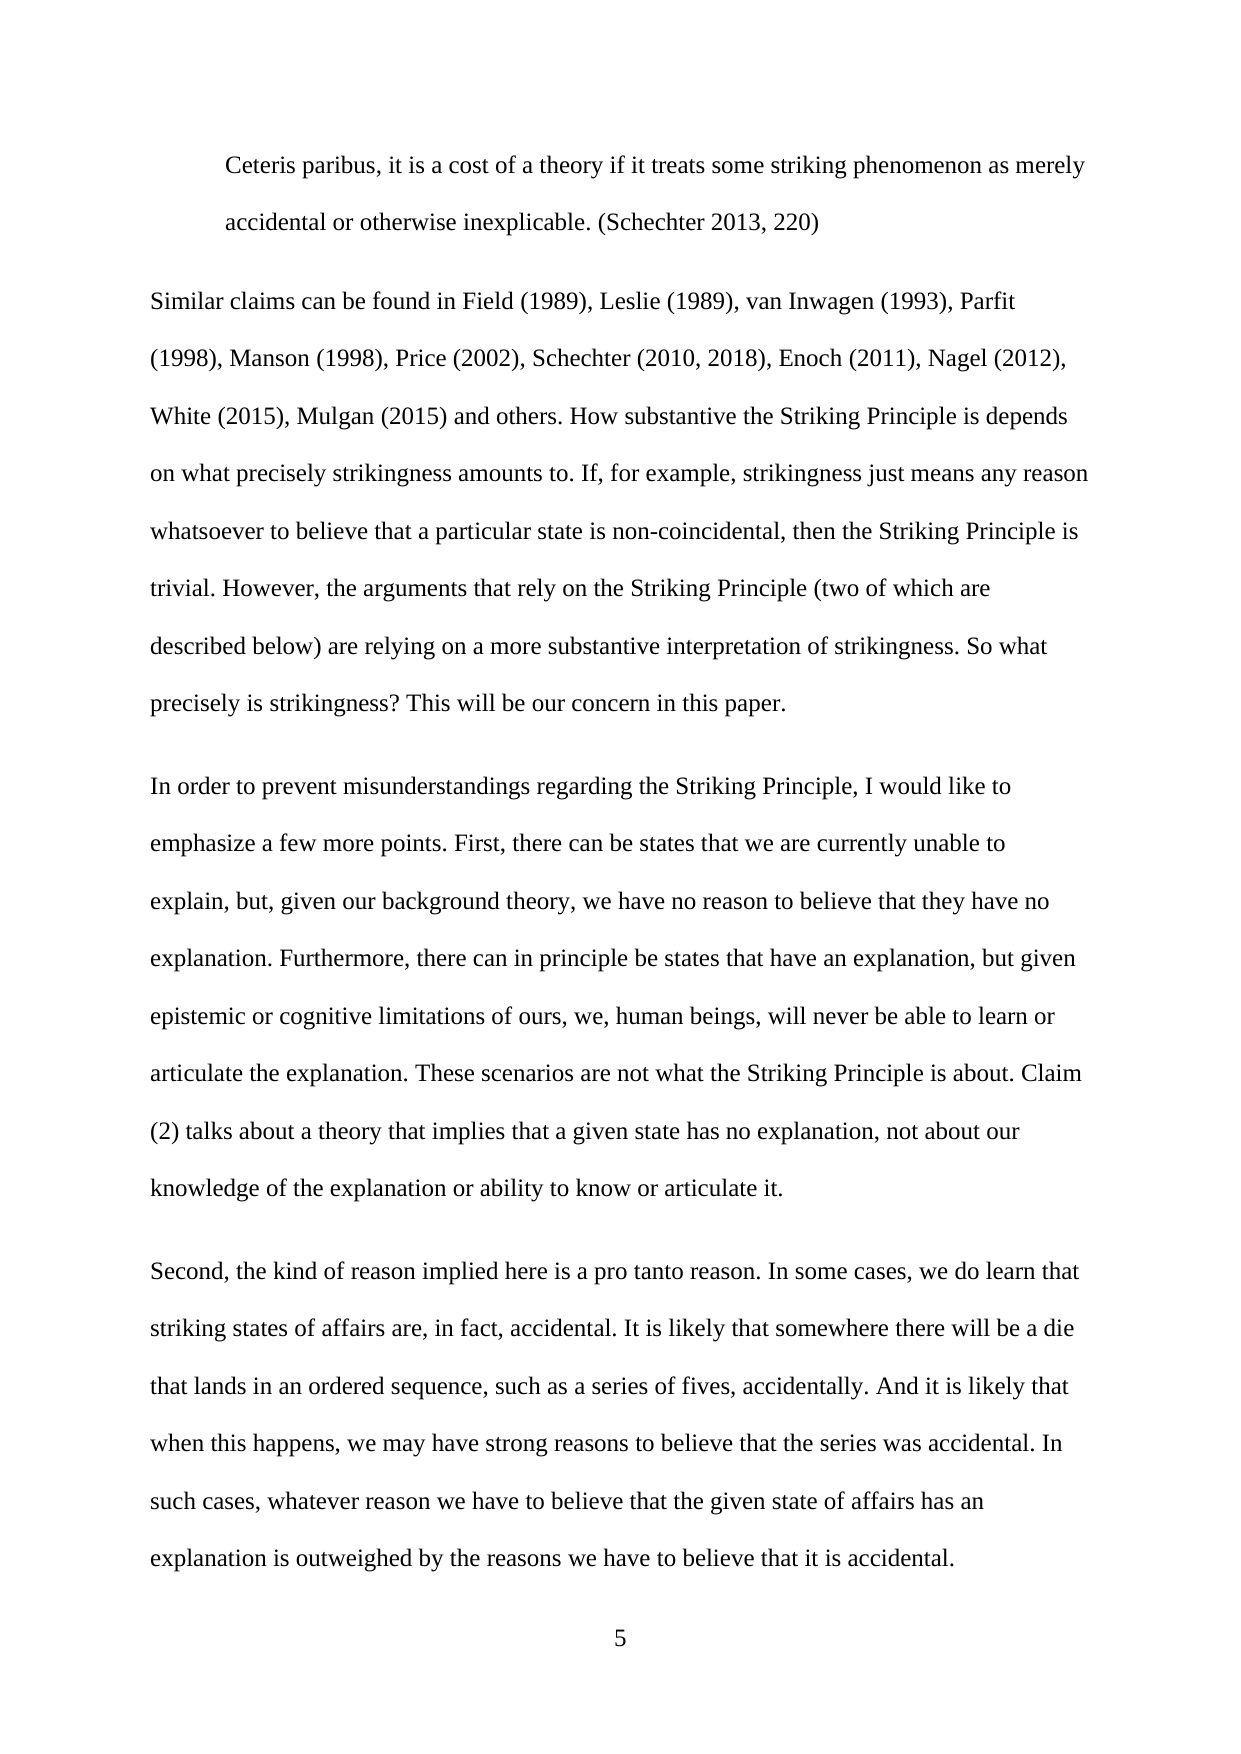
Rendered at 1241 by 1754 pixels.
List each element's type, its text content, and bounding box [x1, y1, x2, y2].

text Second, the kind of reason implied here is a pro tanto reason. In some cases, we do learn that striking states of affairs are, in fact, accidental. It is likely that somewhere there will be a die that lands in an ordered sequence, such as a series of fives, accidentally. And it is likely that when this happens, we may have strong reasons to believe that the series was accidental. In such cases, whatever reason we have to believe that the given state of affairs has an explanation is outweighed by the reasons we have to believe that it is accidental. [150, 1256, 1090, 1572]
text Similar claims can be found in Field (1989), Leslie (1989), van Inwagen (1993), Parfit (1998), Manson (1998), Price (2002), Schechter (2010, 2018), Enoch (2011), Nagel (2012), White (2015), Mulgan (2015) and others. How substantive the Striking Principle is depends on what precisely strikingness amounts to. If, for example, strikingness just means any reason whatsoever to believe that a particular state is non-coincidental, then the Striking Principle is trivial. However, the arguments that rely on the Striking Principle (two of which are described below) are relying on a more substantive interpretation of strikingness. So what precisely is strikingness? This will be our concern in this paper. [150, 286, 1090, 717]
text Ceteris paribus, it is a cost of a theory if it treats some striking phenomenon as merely accidental or otherwise inexplicable. (Schechter 2013, 220) [225, 150, 1090, 236]
text In order to prevent misunderstandings regarding the Striking Principle, I would like to emphasize a few more points. First, there can be states that we are currently unable to explain, but, given our background theory, we have no reason to believe that they have no explanation. Furthermore, there can in principle be states that have an explanation, but given epistemic or cognitive limitations of ours, we, human beings, will never be able to learn or articulate the explanation. These scenarios are not what the Striking Principle is about. Claim (2) talks about a theory that implies that a given state has no explanation, not about our knowledge of the explanation or ability to know or articulate it. [150, 771, 1090, 1202]
